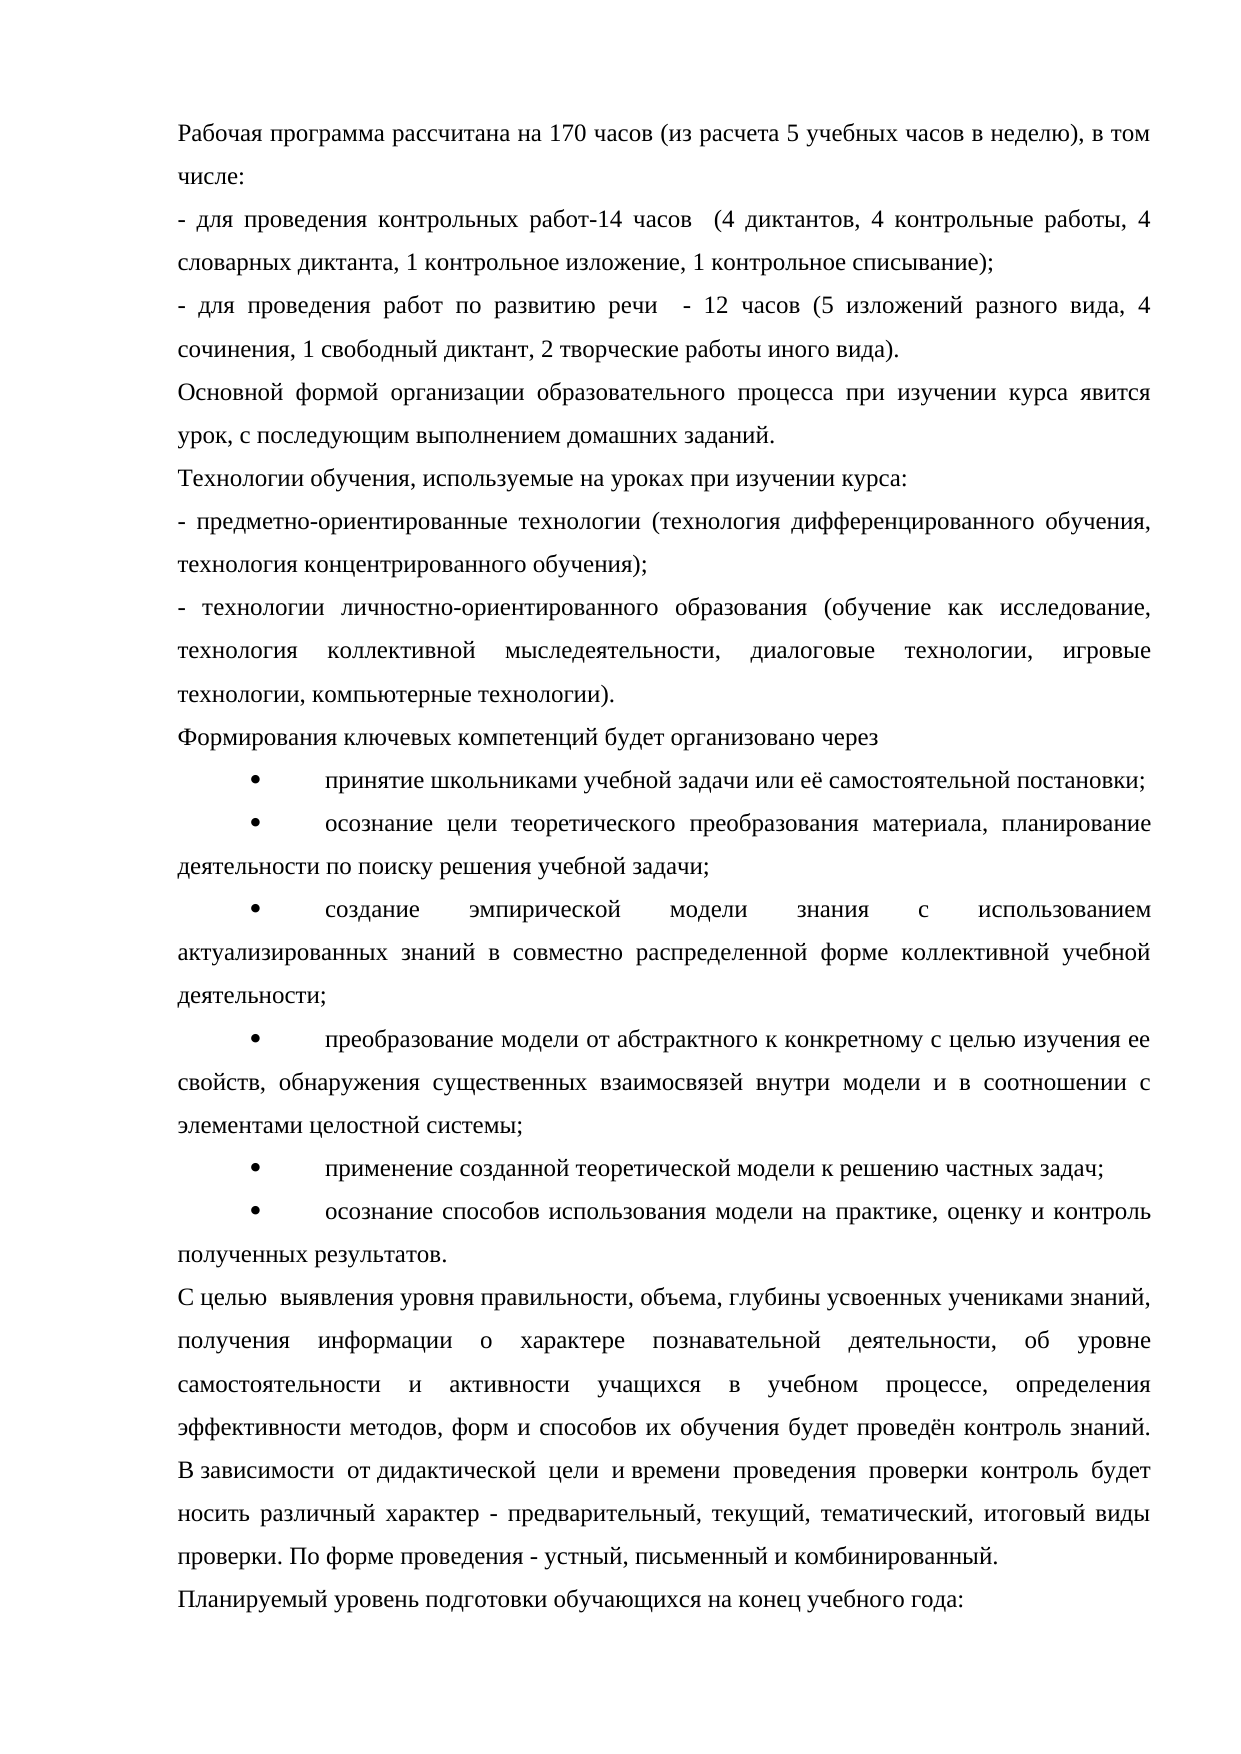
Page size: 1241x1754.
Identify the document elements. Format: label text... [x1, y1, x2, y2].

list принятие школьниками учебной задачи или её самостоятельной постановки; [177, 765, 1152, 794]
list создание эмпирической модели знания с использованием актуализированных знаний в совместно распределенной форме коллективной учебной деятельности; [177, 894, 1152, 1009]
text Основной формой организации образовательного процесса при изучении курса явится урок, с последующим выполнением домашних заданий. [177, 377, 1152, 449]
text - для проведения работ по развитию речи - 12 часов (5 изложений разного вида, 4 сочинения, 1 свободный диктант, 2 творческие работы иного вида). [177, 291, 1152, 362]
text С целью выявления уровня правильности, объема, глубины усвоенных учениками знаний, получения информации о характере познавательной деятельности, об уровне самостоятельности и активности учащихся в учебном процессе, определения эффективности методов, форм и способов их обучения будет проведён контроль знаний. В зависимости от дидактической цели и времени проведения проверки контроль будет носить различный характер - предварительный, текущий, тематический, итоговый виды проверки. По форме проведения - устный, письменный и комбинированный. [177, 1282, 1152, 1570]
list осознание цели теоретического преобразования материала, планирование деятельности по поиску решения учебной задачи; [177, 808, 1152, 880]
text - для проведения контрольных работ-14 часов (4 диктантов, 4 контрольные работы, 4 словарных диктанта, 1 контрольное изложение, 1 контрольное списывание); [177, 204, 1152, 276]
text Формирования ключевых компетенций будет организовано через [177, 722, 1152, 751]
list осознание способов использования модели на практике, оценку и контроль полученных результатов. [177, 1196, 1152, 1268]
text Планируемый уровень подготовки обучающихся на конец учебного года: [177, 1584, 1152, 1613]
text - предметно-ориентированные технологии (технология дифференцированного обучения, технология концентрированного обучения); [177, 506, 1152, 578]
text Рабочая программа рассчитана на 170 часов (из расчета 5 учебных часов в неделю), в том числе: [177, 118, 1152, 190]
text - технологии личностно-ориентированного образования (обучение как исследование, технология коллективной мыследеятельности, диалоговые технологии, игровые технологии, компьютерные технологии). [177, 592, 1152, 707]
list применение созданной теоретической модели к решению частных задач; [177, 1153, 1152, 1182]
text Технологии обучения, используемые на уроках при изучении курса: [177, 463, 1152, 492]
list преобразование модели от абстрактного к конкретному с целью изучения ее свойств, обнаружения существенных взаимосвязей внутри модели и в соотношении с элементами целостной системы; [177, 1024, 1152, 1139]
